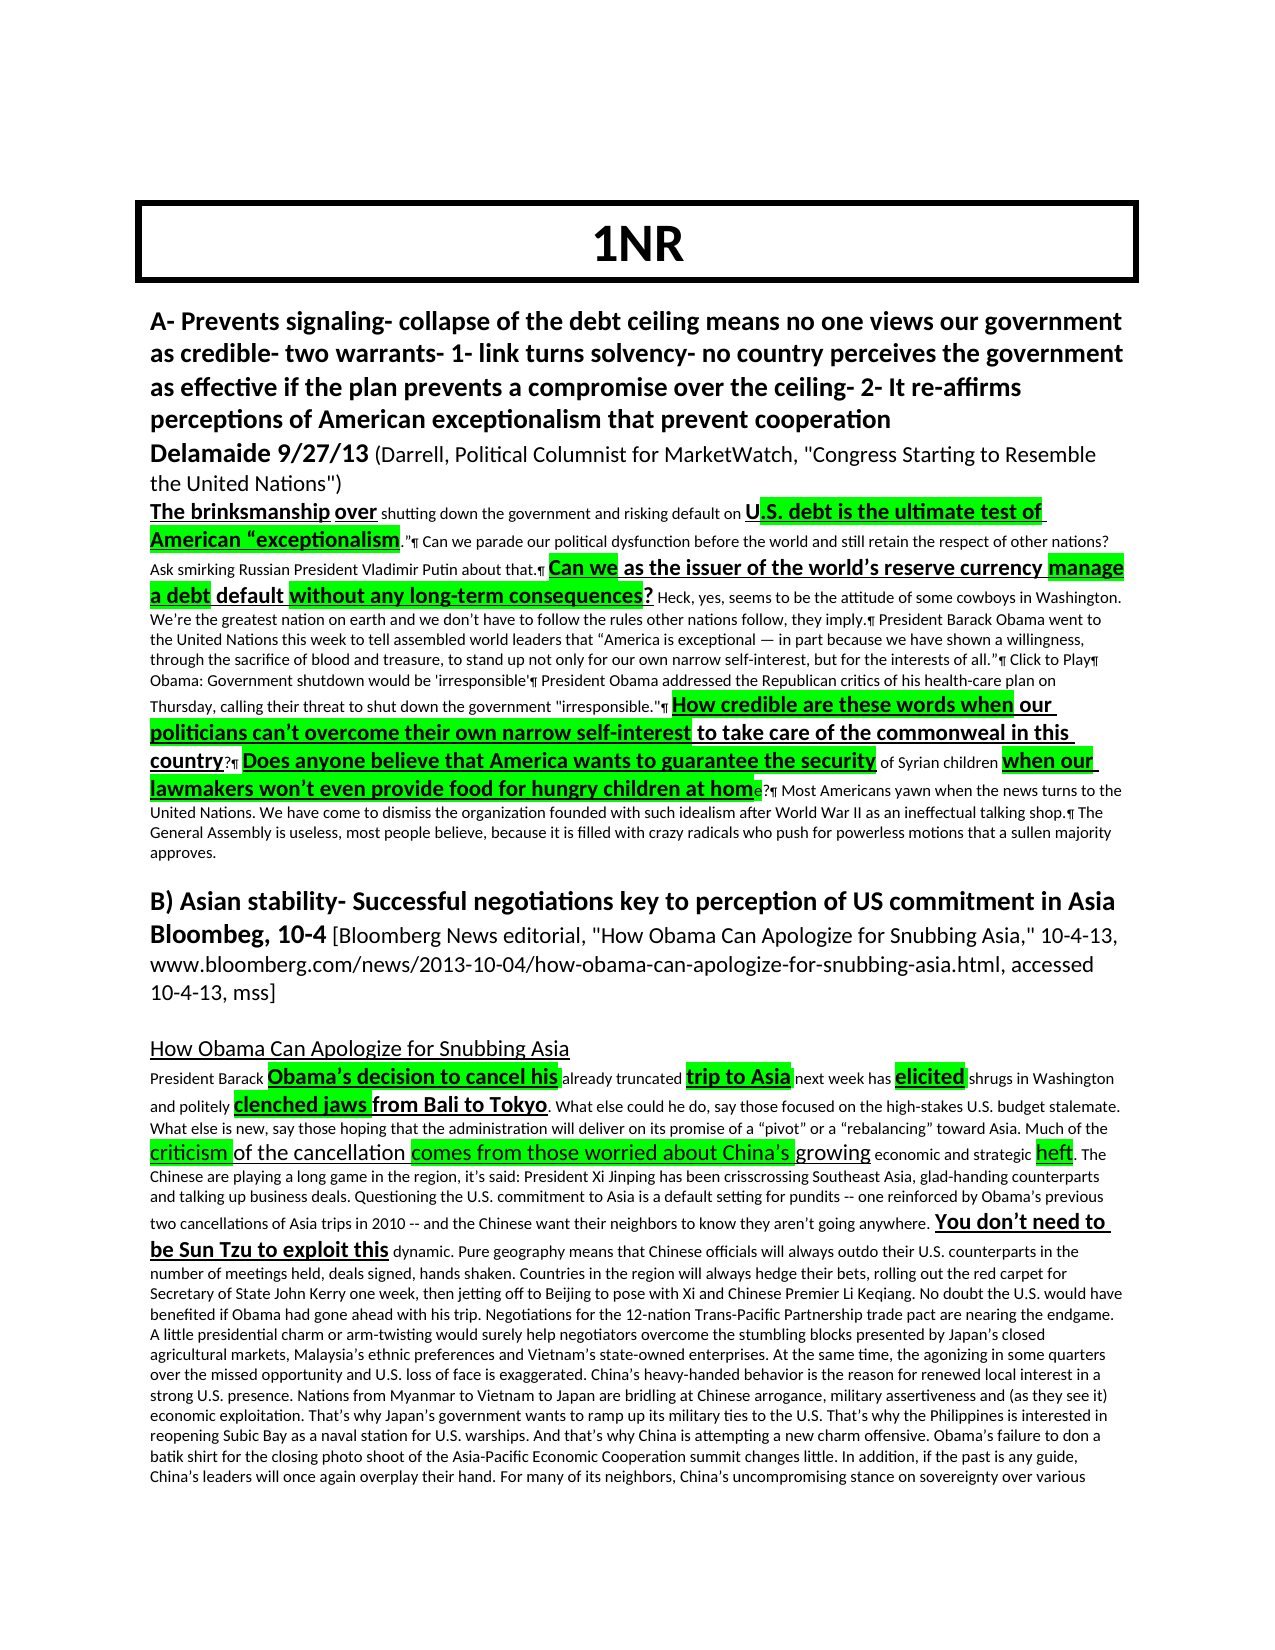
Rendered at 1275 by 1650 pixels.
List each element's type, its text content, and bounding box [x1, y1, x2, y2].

subtitle 1NR [142, 206, 1133, 277]
subtitle A- Prevents signaling- collapse of the debt ceiling means no one views our government as credible- two warrants- 1- link turns solvency- no country perceives the government as effective if the plan prevents a compromise over the ceiling- 2- It re-affirms perceptions of American exceptionalism that prevent cooperation [150, 304, 1125, 436]
text The brinksmanship over shutting down the government and risking default on U.S. debt is the ultimate test of American “exceptionalism.”¶ Can we parade our political dysfunction before the world and still retain the respect of other nations? Ask smirking Russian President Vladimir Putin about that.¶ Can we as the issuer of the world’s reserve currency manage a debt default without any long-term consequences? Heck, yes, seems to be the attitude of some cowboys in Washington. We’re the greatest nation on earth and we don’t have to follow the rules other nations follow, they imply.¶ President Barack Obama went to the United Nations this week to tell assembled world leaders that “America is exceptional — in part because we have shown a willingness, through the sacrifice of blood and treasure, to stand up not only for our own narrow self-interest, but for the interests of all.”¶ Click to Play¶ Obama: Government shutdown would be 'irresponsible'¶ President Obama addressed the Republican critics of his health-care plan on Thursday, calling their threat to shut down the government "irresponsible."¶ How credible are these words when our politicians can’t overcome their own narrow self-interest to take care of the commonweal in this country?¶ Does anyone believe that America wants to guarantee the security of Syrian children when our lawmakers won’t even provide food for hungry children at home?¶ Most Americans yawn when the news turns to the United Nations. We have come to dismiss the organization founded with such idealism after World War II as an ineffectual talking shop.¶ The General Assembly is useless, most people believe, because it is filled with crazy radicals who push for powerless motions that a sullen majority approves. [150, 497, 1125, 863]
text How Obama Can Apologize for Snubbing Asia [150, 1034, 1125, 1062]
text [150, 1062, 1125, 1487]
text Bloombeg, 10-4 [Bloomberg News editorial, "How Obama Can Apologize for Snubbing Asia," 10-4-13, www.bloomberg.com/news/2013-10-04/how-obama-can-apologize-for-snubbing-asia.html, accessed 10-4-13, mss] [150, 917, 1125, 1006]
text Delamaide 9/27/13 (Darrell, Political Columnist for MarketWatch, "Congress Starting to Resemble the United Nations") [150, 436, 1125, 497]
subtitle B) Asian stability- Successful negotiations key to perception of US commitment in Asia [150, 884, 1125, 917]
